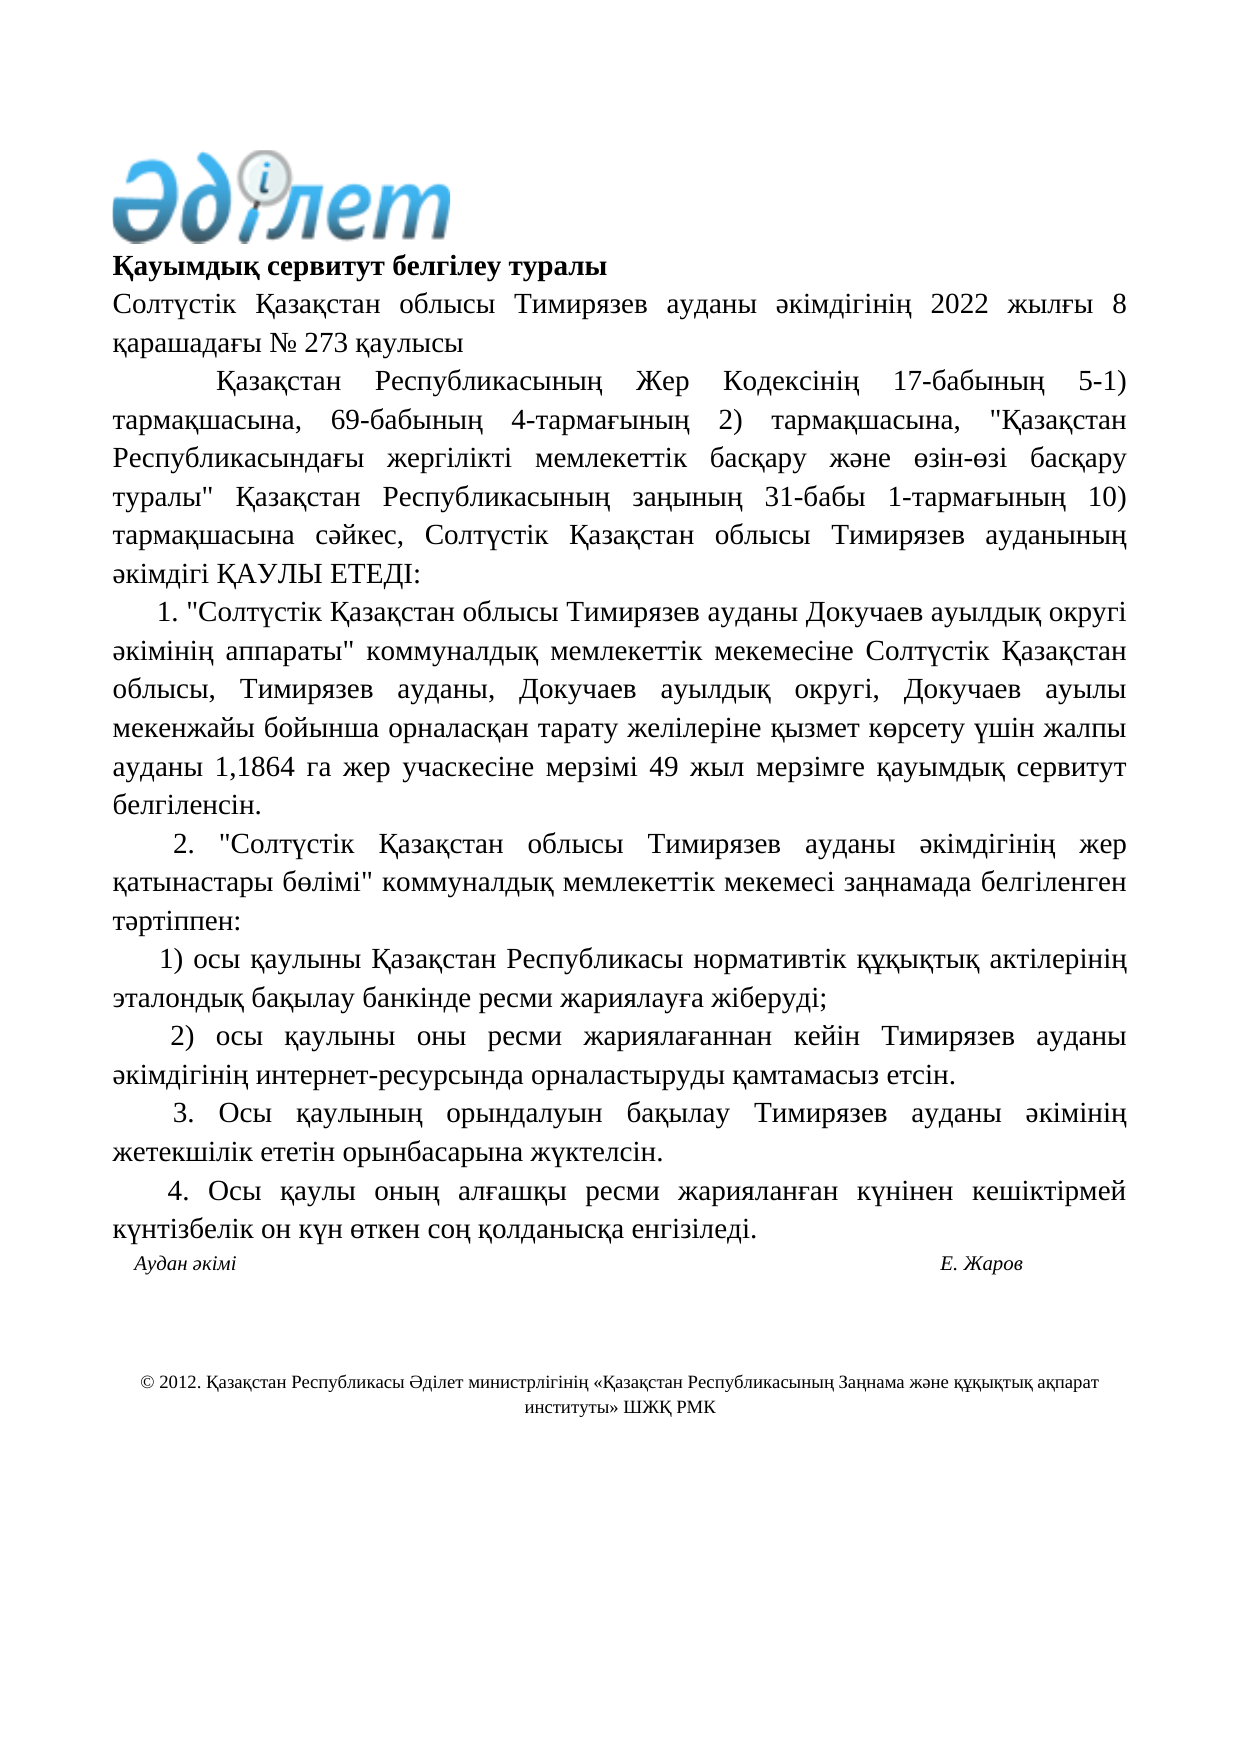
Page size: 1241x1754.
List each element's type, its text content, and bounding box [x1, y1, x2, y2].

text © 2012. Қазақстан Республикасы Әділет министрлігінің «Қазақстан Республикасының Заңнама және құқықтық ақпарат институты» ШЖҚ РМК [112, 1371, 1128, 1418]
text 4. Осы қаулы оның алғашқы ресми жарияланған күнінен кешіктірмей күнтізбелік он күн өткен соң қолданысқа енгізіледі. [112, 1173, 1128, 1245]
text 1. "Солтүстік Қазақстан облысы Тимирязев ауданы Докучаев ауылдық округі әкімінің аппараты" коммуналдық мемлекеттік мекемесіне Солтүстік Қазақстан облысы, Тимирязев ауданы, Докучаев ауылдық округі, Докучаев ауылы мекенжайы бойынша орналасқан тарату желілеріне қызмет көрсету үшін жалпы ауданы 1,1864 га жер учаскесіне мерзімі 49 жыл мерзімге қауымдық сервитут белгіленсін. [112, 594, 1128, 821]
text Солтүстік Қазақстан облысы Тимирязев ауданы әкімдігінің 2022 жылғы 8 қарашадағы № 273 қаулысы [112, 286, 1128, 358]
table_header Аудан әкімі [101, 1250, 939, 1281]
text 1) осы қаулыны Қазақстан Республикасы нормативтік құқықтық актілерінің эталондық бақылау банкінде ресми жариялауға жіберуді; [112, 941, 1128, 1013]
text Қауымдық сервитут белгілеу туралы [112, 248, 1128, 281]
text 2) осы қаулыны оны ресми жариялағаннан кейін Тимирязев ауданы әкімдігінің интернет-ресурсында орналастыруды қамтамасыз етсін. [112, 1018, 1128, 1091]
table_header Е. Жаров [939, 1250, 1240, 1281]
text Қазақстан Республикасының Жер Кодексінің 17-бабының 5-1) тармақшасына, 69-бабының 4-тармағының 2) тармақшасына, "Қазақстан Республикасындағы жергілікті мемлекеттік басқару және өзін-өзі басқару туралы" Қазақстан Республикасының заңының 31-бабы 1-тармағының 10) тармақшасына сәйкес, Солтүстік Қазақстан облысы Тимирязев ауданының әкімдігі ҚАУЛЫ ЕТЕДІ: [112, 363, 1128, 589]
text 2. "Солтүстік Қазақстан облысы Тимирязев ауданы әкімдігінің жер қатынастары бөлімі" коммуналдық мемлекеттік мекемесі заңнамада белгіленген тәртіппен: [112, 826, 1128, 936]
text 3. Осы қаулының орындалуын бақылау Тимирязев ауданы әкімінің жетекшілік ететін орынбасарына жүктелсін. [112, 1096, 1128, 1168]
picture [112, 150, 451, 244]
